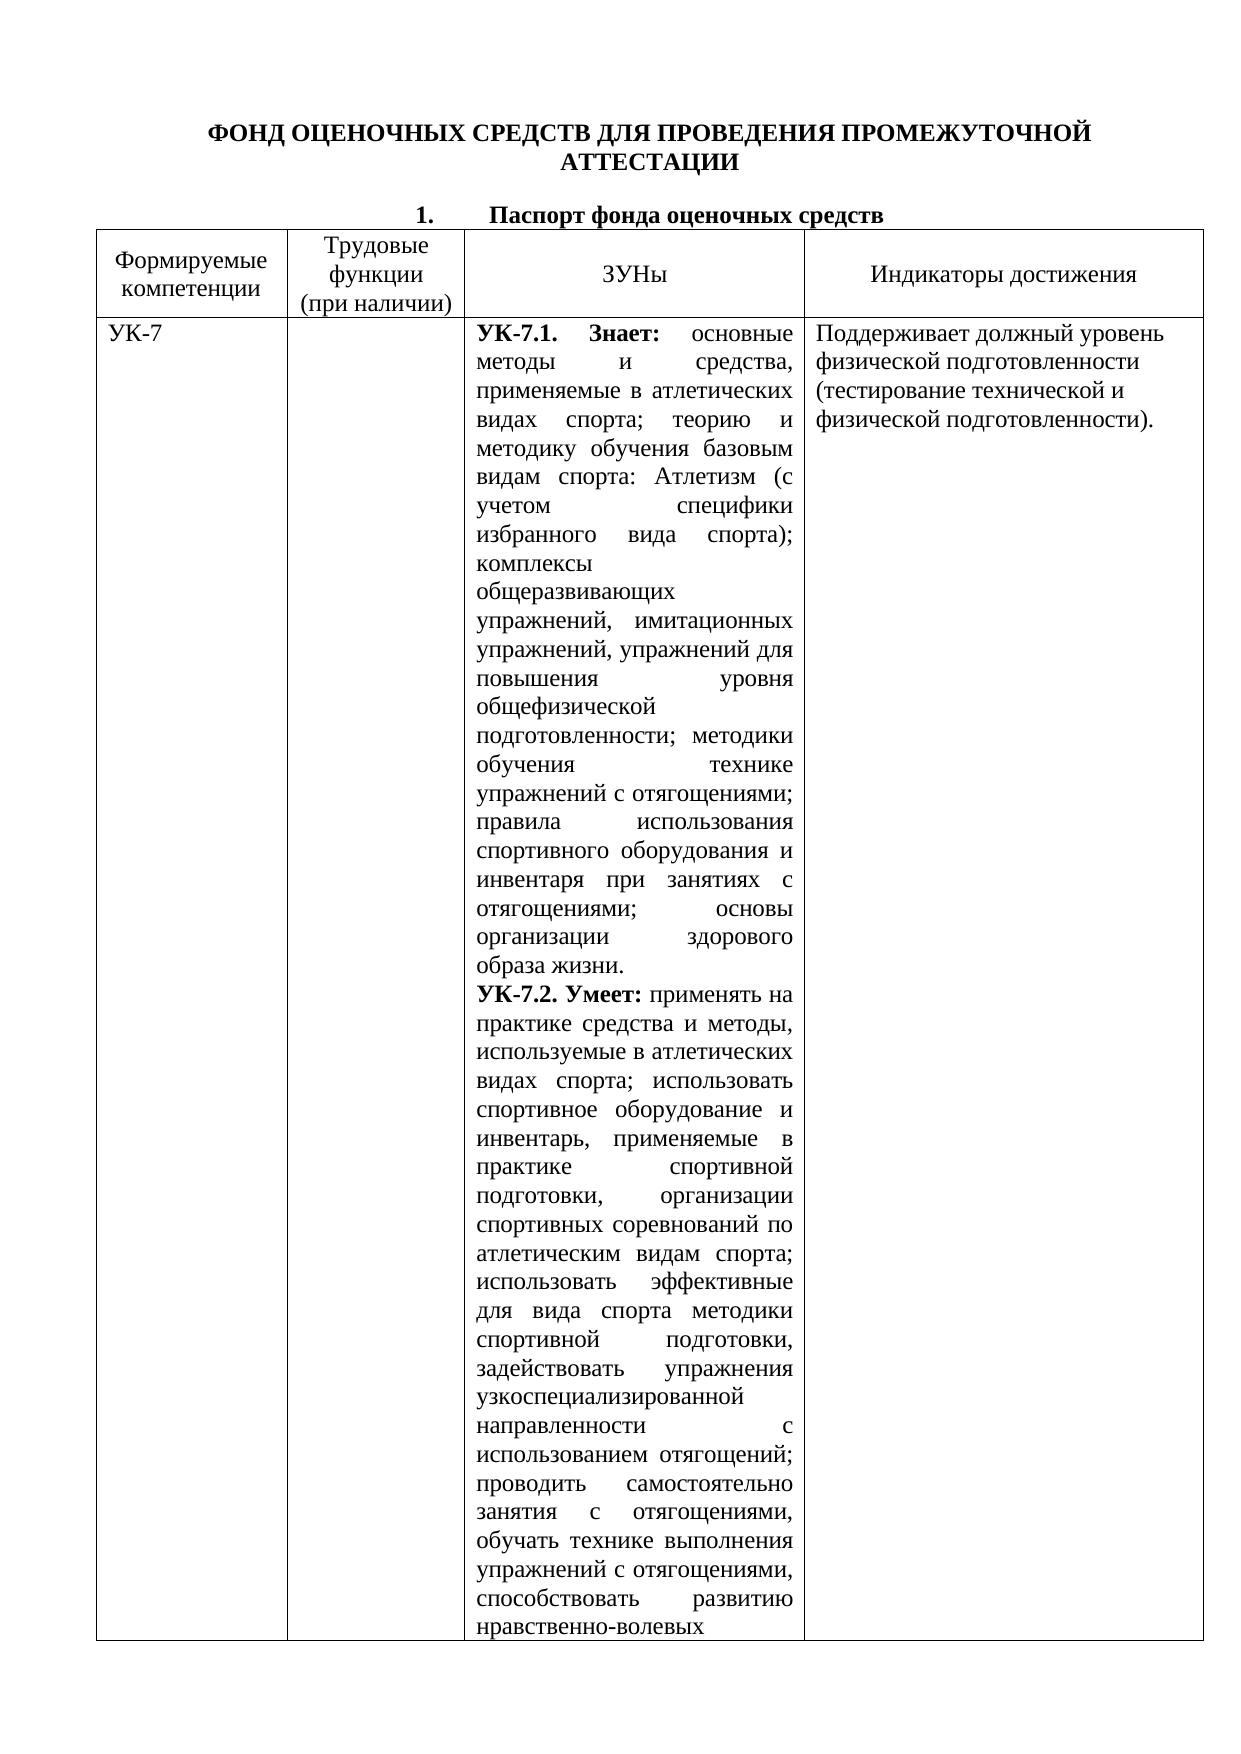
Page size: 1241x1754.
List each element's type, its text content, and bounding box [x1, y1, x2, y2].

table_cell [465, 318, 804, 1640]
table_cell [288, 318, 464, 1640]
text ФОНД ОЦЕНОЧНЫХ СРЕДСТВ ДЛЯ ПРОВЕДЕНИЯ ПРОМЕЖУТОЧНОЙ АТТЕСТАЦИИ [177, 118, 1122, 176]
table_header Индикаторы достижения [805, 230, 1203, 317]
table_header ЗУНы [465, 230, 804, 317]
table_cell УК-7 [97, 318, 287, 1640]
table_header Трудовые функции (при наличии) [288, 230, 464, 317]
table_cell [805, 318, 1203, 1640]
list Паспорт фонда оценочных средств [177, 201, 1122, 229]
table_header Формируемые компетенции [97, 230, 287, 317]
